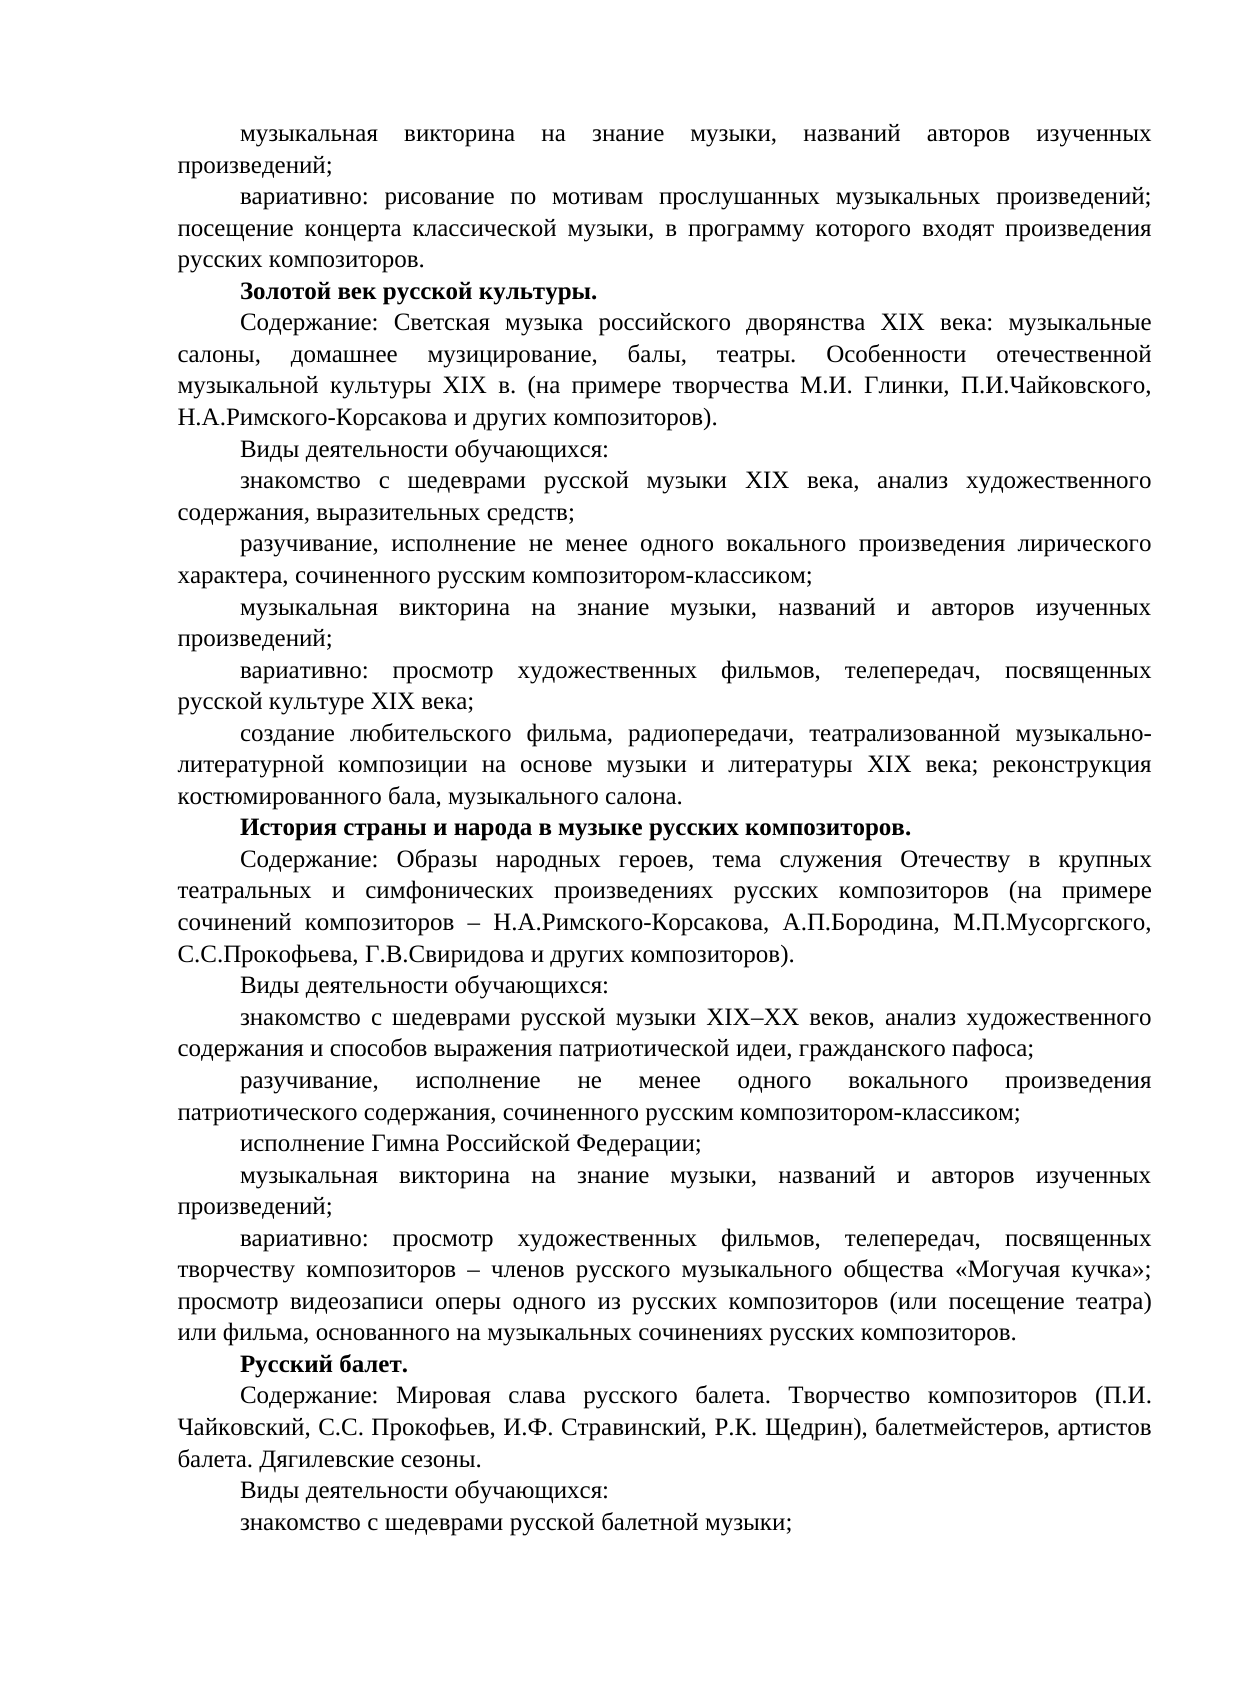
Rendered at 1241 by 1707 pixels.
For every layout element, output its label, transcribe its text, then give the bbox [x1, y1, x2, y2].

text вариативно: просмотр художественных фильмов, телепередач, посвященных творчеству композиторов – членов русского музыкального общества «Могучая кучка»; просмотр видеозаписи оперы одного из русских композиторов (или посещение театра) или фильма, основанного на музыкальных сочинениях русских композиторов. [177, 1223, 1152, 1346]
text знакомство с шедеврами русской музыки XIX века, анализ художественного содержания, выразительных средств; [177, 465, 1152, 526]
text создание любительского фильма, радиопередачи, театрализованной музыкально-литературной композиции на основе музыки и литературы XIX века; реконструкция костюмированного бала, музыкального салона. [177, 718, 1152, 810]
text Содержание: Образы народных героев, тема служения Отечеству в крупных театральных и симфонических произведениях русских композиторов (на примере сочинений композиторов – Н.А.Римского-Корсакова, А.П.Бородина, М.П.Мусоргского, С.С.Прокофьева, Г.В.Свиридова и других композиторов). [177, 844, 1152, 967]
text знакомство с шедеврами русской музыки XIX–XX веков, анализ художественного содержания и способов выражения патриотической идеи, гражданского пафоса; [177, 1002, 1152, 1062]
text музыкальная викторина на знание музыки, названий и авторов изученных произведений; [177, 592, 1152, 652]
text Виды деятельности обучающихся: [177, 1475, 1152, 1504]
text музыкальная викторина на знание музыки, названий авторов изученных произведений; [177, 118, 1152, 178]
text Содержание: Светская музыка российского дворянства XIX века: музыкальные салоны, домашнее музицирование, балы, театры. Особенности отечественной музыкальной культуры XIX в. (на примере творчества М.И. Глинки, П.И.Чайковского, Н.А.Римского-Корсакова и других композиторов). [177, 307, 1152, 431]
text знакомство с шедеврами русской балетной музыки; [177, 1507, 1152, 1536]
text Русский балет. [177, 1349, 1152, 1378]
text музыкальная викторина на знание музыки, названий и авторов изученных произведений; [177, 1160, 1152, 1220]
text Золотой век русской культуры. [177, 276, 1152, 305]
text разучивание, исполнение не менее одного вокального произведения патриотического содержания, сочиненного русским композитором-классиком; [177, 1065, 1152, 1125]
text вариативно: рисование по мотивам прослушанных музыкальных произведений; посещение концерта классической музыки, в программу которого входят произведения русских композиторов. [177, 181, 1152, 273]
text История страны и народа в музыке русских композиторов. [177, 812, 1152, 841]
text исполнение Гимна Российской Федерации; [177, 1128, 1152, 1157]
text Содержание: Мировая слава русского балета. Творчество композиторов (П.И. Чайковский, С.С. Прокофьев, И.Ф. Стравинский, Р.К. Щедрин), балетмейстеров, артистов балета. Дягилевские сезоны. [177, 1381, 1152, 1472]
text Виды деятельности обучающихся: [177, 970, 1152, 999]
text разучивание, исполнение не менее одного вокального произведения лирического характера, сочиненного русским композитором-классиком; [177, 528, 1152, 589]
text Виды деятельности обучающихся: [177, 434, 1152, 462]
text вариативно: просмотр художественных фильмов, телепередач, посвященных русской культуре XIX века; [177, 655, 1152, 715]
